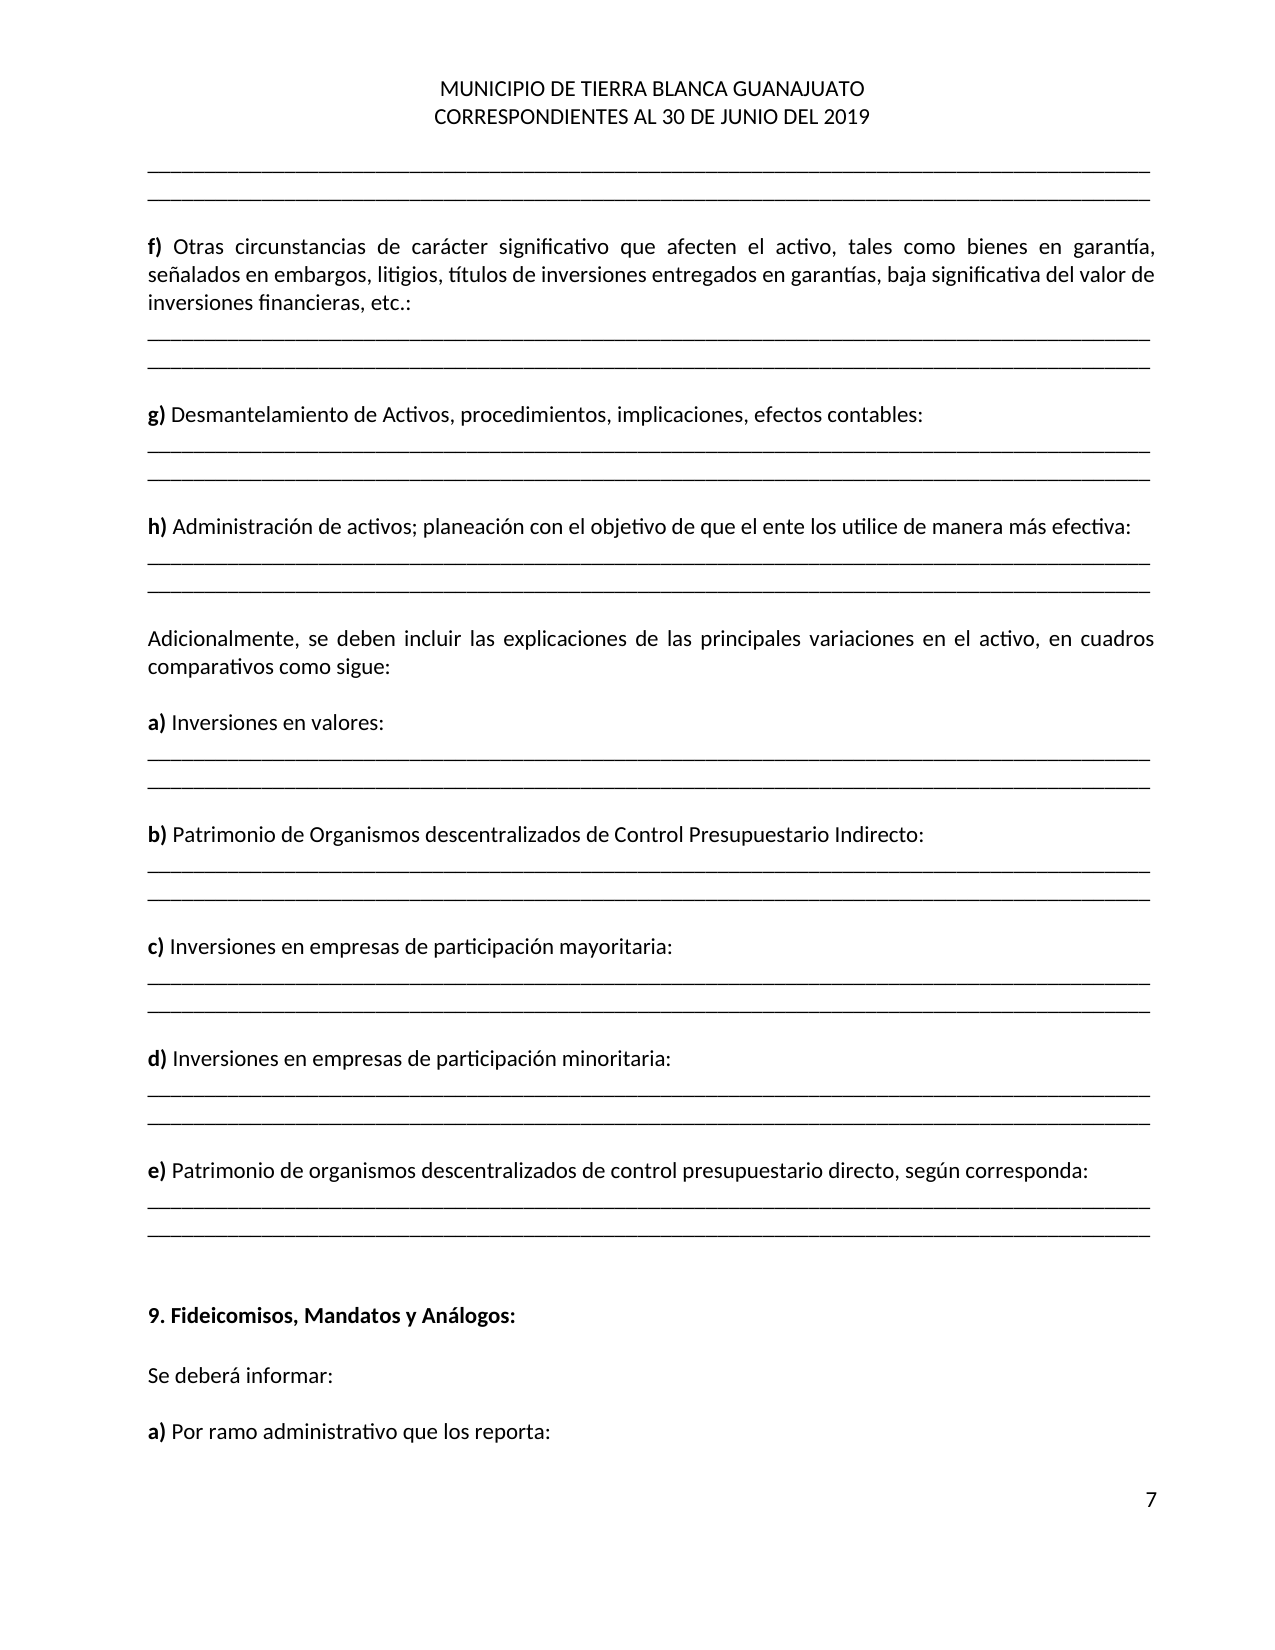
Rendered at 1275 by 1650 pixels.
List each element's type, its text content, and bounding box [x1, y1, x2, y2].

text g) Desmantelamiento de Activos, procedimientos, implicaciones, efectos contables: [148, 400, 1157, 428]
text f) Otras circunstancias de carácter significativo que afecten el activo, tales como bienes en garantía, señalados en embargos, litigios, títulos de inversiones entregados en garantías, baja significativa del valor de inversiones financieras, etc.: [148, 232, 1157, 316]
text a) Por ramo administrativo que los reporta: [148, 1417, 1157, 1445]
text b) Patrimonio de Organismos descentralizados de Control Presupuestario Indirecto: [148, 820, 1157, 848]
text Adicionalmente, se deben incluir las explicaciones de las principales variaciones en el activo, en cuadros comparativos como sigue: [148, 624, 1157, 680]
text d) Inversiones en empresas de participación minoritaria: [148, 1044, 1157, 1072]
text h) Administración de activos; planeación con el objetivo de que el ente los utilice de manera más efectiva: [148, 512, 1157, 540]
subtitle 9. Fideicomisos, Mandatos y Análogos: [148, 1301, 1157, 1329]
text c) Inversiones en empresas de participación mayoritaria: [148, 932, 1157, 960]
text e) Patrimonio de organismos descentralizados de control presupuestario directo, según corresponda: [148, 1156, 1157, 1184]
text Se deberá informar: [148, 1361, 1157, 1389]
text a) Inversiones en valores: [148, 708, 1157, 736]
